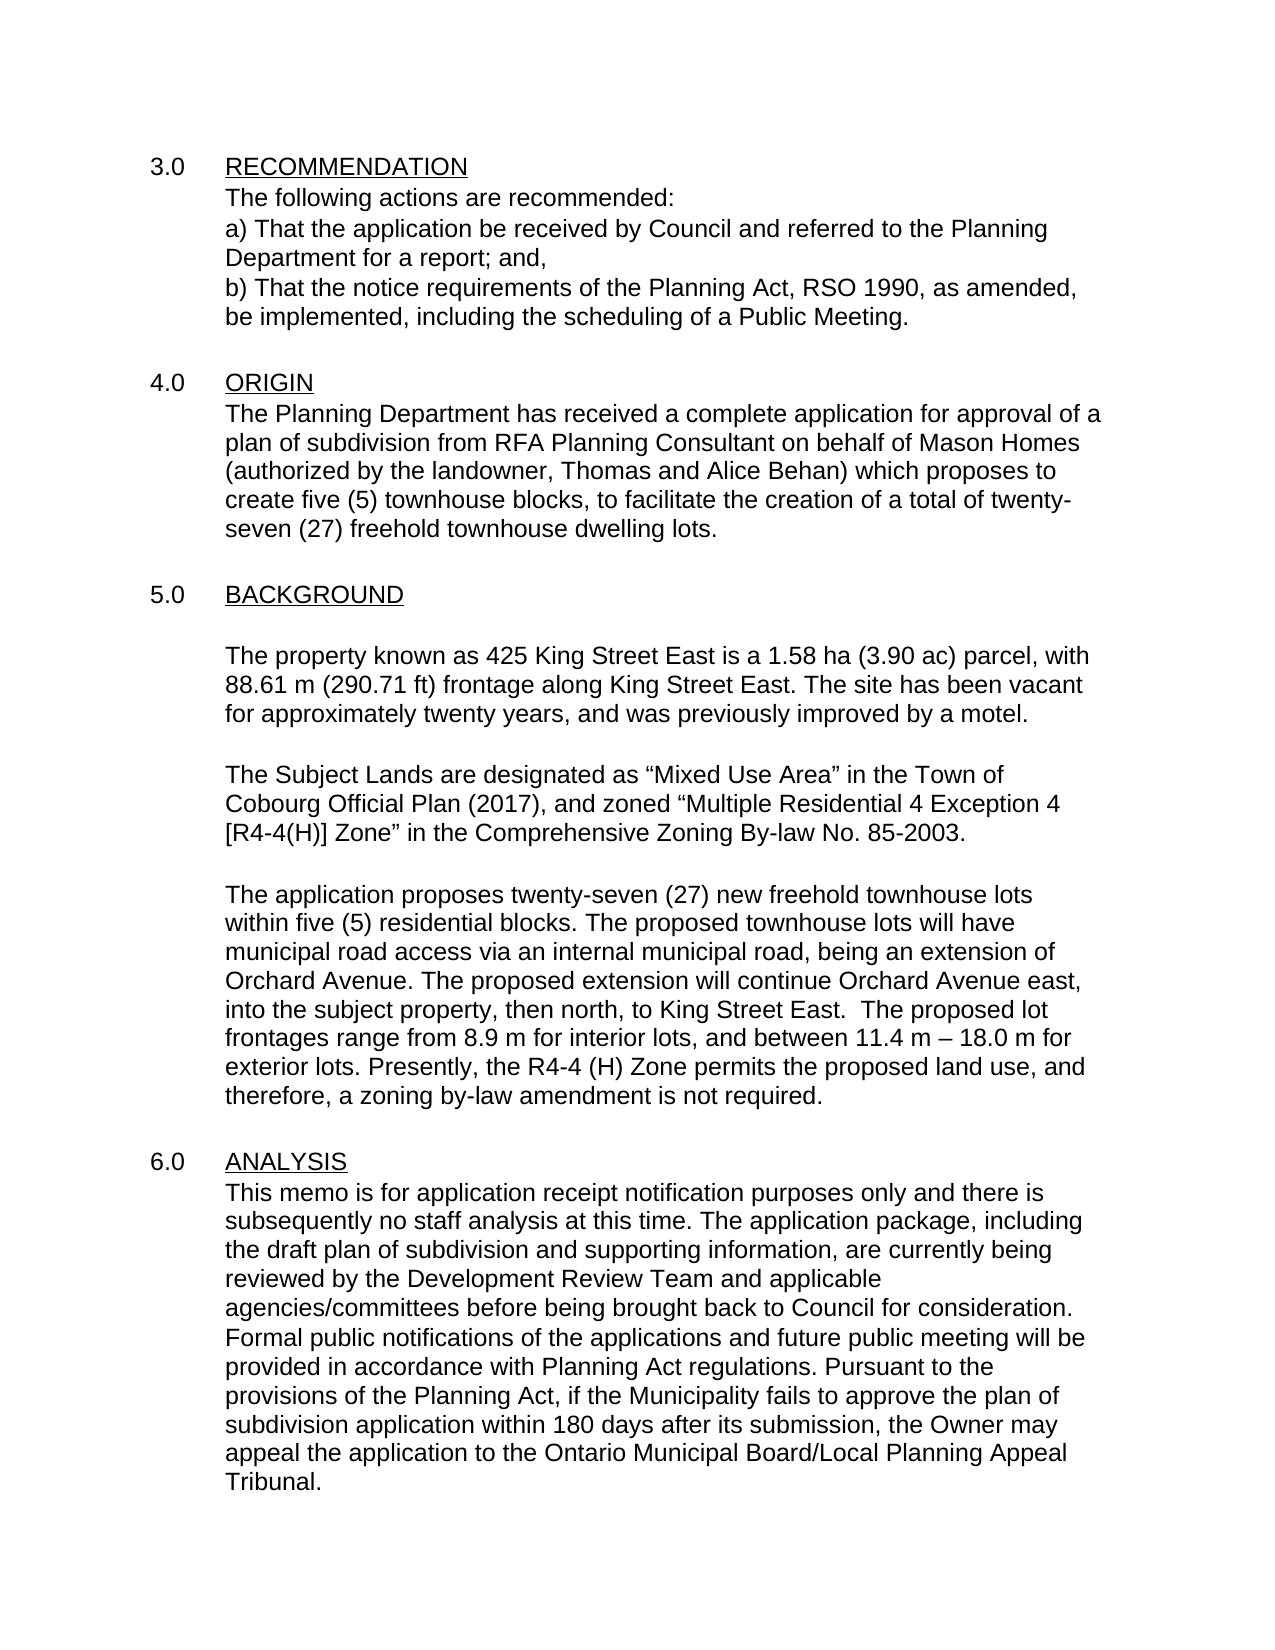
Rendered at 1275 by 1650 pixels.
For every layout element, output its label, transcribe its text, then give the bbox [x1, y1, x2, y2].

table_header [214, 150, 1114, 333]
table_header 4.0 [139, 366, 214, 544]
table_header 2.0 3.0 [139, 150, 214, 333]
table_header ORIGIN The Planning Department has received a complete application for approval of a plan of subdivision from RFA Planning Consultant on behalf of Mason Homes (authorized by the landowner, Thomas and Alice Behan) which proposes to create five (5) townhouse blocks, to facilitate the creation of a total of twenty-seven (27) freehold townhouse dwelling lots. [214, 366, 1114, 544]
table_header BACKGROUND The property known as 425 King Street East is a 1.58 ha (3.90 ac) parcel, with 88.61 m (290.71 ft) frontage along King Street East. The site has been vacant for approximately twenty years, and was previously improved by a motel. The Subject Lands are designated as “Mixed Use Area” in the Town of Cobourg Official Plan (2017), and zoned “Multiple Residential 4 Exception 4 [R4-4(H)] Zone” in the Comprehensive Zoning By-law No. 85-2003. The application proposes twenty-seven (27) new freehold townhouse lots within five (5) residential blocks. The proposed townhouse lots will have municipal road access via an internal municipal road, being an extension of Orchard Avenue. The proposed extension will continue Orchard Avenue east, into the subject property, then north, to King Street East. The proposed lot frontages range from 8.9 m for interior lots, and between 11.4 m – 18.0 m for exterior lots. Presently, the R4-4 (H) Zone permits the proposed land use, and therefore, a zoning by-law amendment is not required. [214, 578, 1114, 1112]
table_header 6.0 [139, 1145, 214, 1498]
table_header ANALYSIS This memo is for application receipt notification purposes only and there is subsequently no staff analysis at this time. The application package, including the draft plan of subdivision and supporting information, are currently being reviewed by the Development Review Team and applicable agencies/committees before being brought back to Council for consideration. Formal public notifications of the applications and future public meeting will be provided in accordance with Planning Act regulations. Pursuant to the provisions of the Planning Act, if the Municipality fails to approve the plan of subdivision application within 180 days after its submission, the Owner may appeal the application to the Ontario Municipal Board/Local Planning Appeal Tribunal. [214, 1145, 1114, 1498]
table_header 5.0 [139, 578, 214, 1112]
